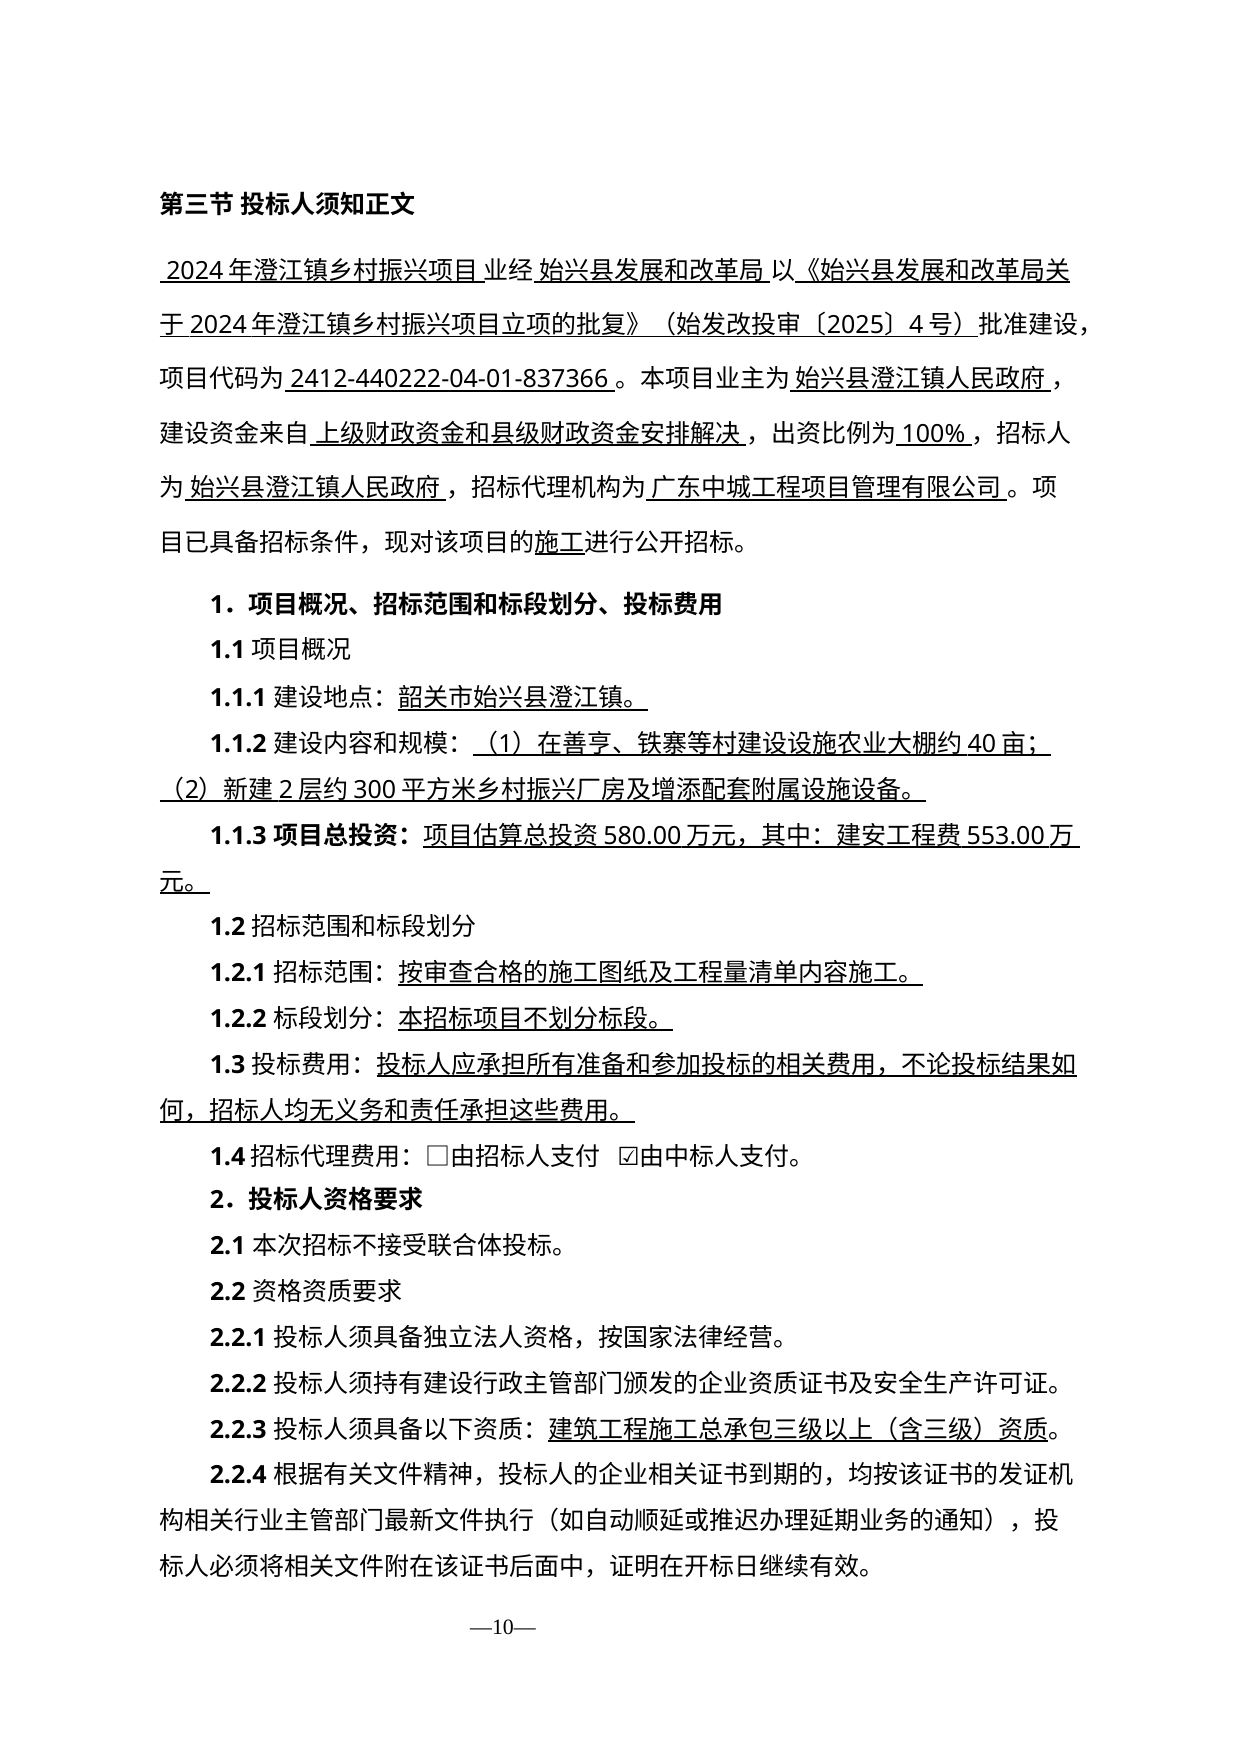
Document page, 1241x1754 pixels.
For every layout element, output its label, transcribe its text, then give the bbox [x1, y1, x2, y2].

subtitle 1．项目概况、招标范围和标段划分、投标费用 [159, 576, 1081, 622]
text 1.1.3 项目总投资：项目估算总投资580.00万元，其中：建安工程费553.00万 元。 [159, 806, 1081, 897]
text 2.2.2 投标人须持有建设行政主管部门颁发的企业资质证书及安全生产许可证。 [159, 1356, 1081, 1401]
text 2.1 本次招标不接受联合体投标。 [159, 1218, 1081, 1264]
text 2024年澄江镇乡村振兴项目 业经 始兴县发展和改革局 以《始兴县发展和改革局关于2024年澄江镇乡村振兴项目立项的批复》（始发改投审〔2025〕4号）批准建设，项目代码为 2412-440222-04-01-837366 。本项目业主为 始兴县澄江镇人民政府 ，建设资金来自 上级财政资金和县级财政资金安排解决 ，出资比例为 100% ，招标人为 始兴县澄江镇人民政府 ，招标代理机构为 广东中城工程项目管理有限公司 。项目已具备招标条件，现对该项目的施工进行公开招标。 [159, 250, 1081, 558]
text 1.2.1 招标范围：按审查合格的施工图纸及工程量清单内容施工。 [159, 943, 1081, 989]
text 2.2.4 根据有关文件精神，投标人的企业相关证书到期的，均按该证书的发证机构相关行业主管部门最新文件执行（如自动顺延或推迟办理延期业务的通知），投标人必须将相关文件附在该证书后面中，证明在开标日继续有效。 [159, 1447, 1081, 1585]
text 1.3 投标费用：投标人应承担所有准备和参加投标的相关费用，不论投标结果如何，招标人均无义务和责任承担这些费用。 [159, 1035, 1081, 1126]
text 1.1.2 建设内容和规模：（1）在善亨、铁寨等村建设设施农业大棚约40亩；（2）新建2层约300平方米乡村振兴厂房及增添配套附属设施设备。 [159, 714, 1081, 806]
text 2.2 资格资质要求 [159, 1264, 1081, 1310]
text 1.1.1 建设地点：韶关市始兴县澄江镇。 [159, 668, 1081, 714]
text 1.2.2 标段划分：本招标项目不划分标段。 [159, 989, 1081, 1035]
text 1.2 招标范围和标段划分 [159, 897, 1081, 943]
subtitle 2．投标人资格要求 [159, 1172, 1081, 1218]
subtitle 第三节 投标人须知正文 [159, 177, 1081, 223]
text 2.2.1 投标人须具备独立法人资格，按国家法律经营。 [159, 1310, 1081, 1356]
text 2.2.3 投标人须具备以下资质：建筑工程施工总承包三级以上（含三级）资质。 [159, 1401, 1081, 1447]
text 1.1 项目概况 [159, 622, 1081, 668]
text 1.4招标代理费用：□由招标人支付 ☑由中标人支付。 [159, 1126, 1081, 1172]
